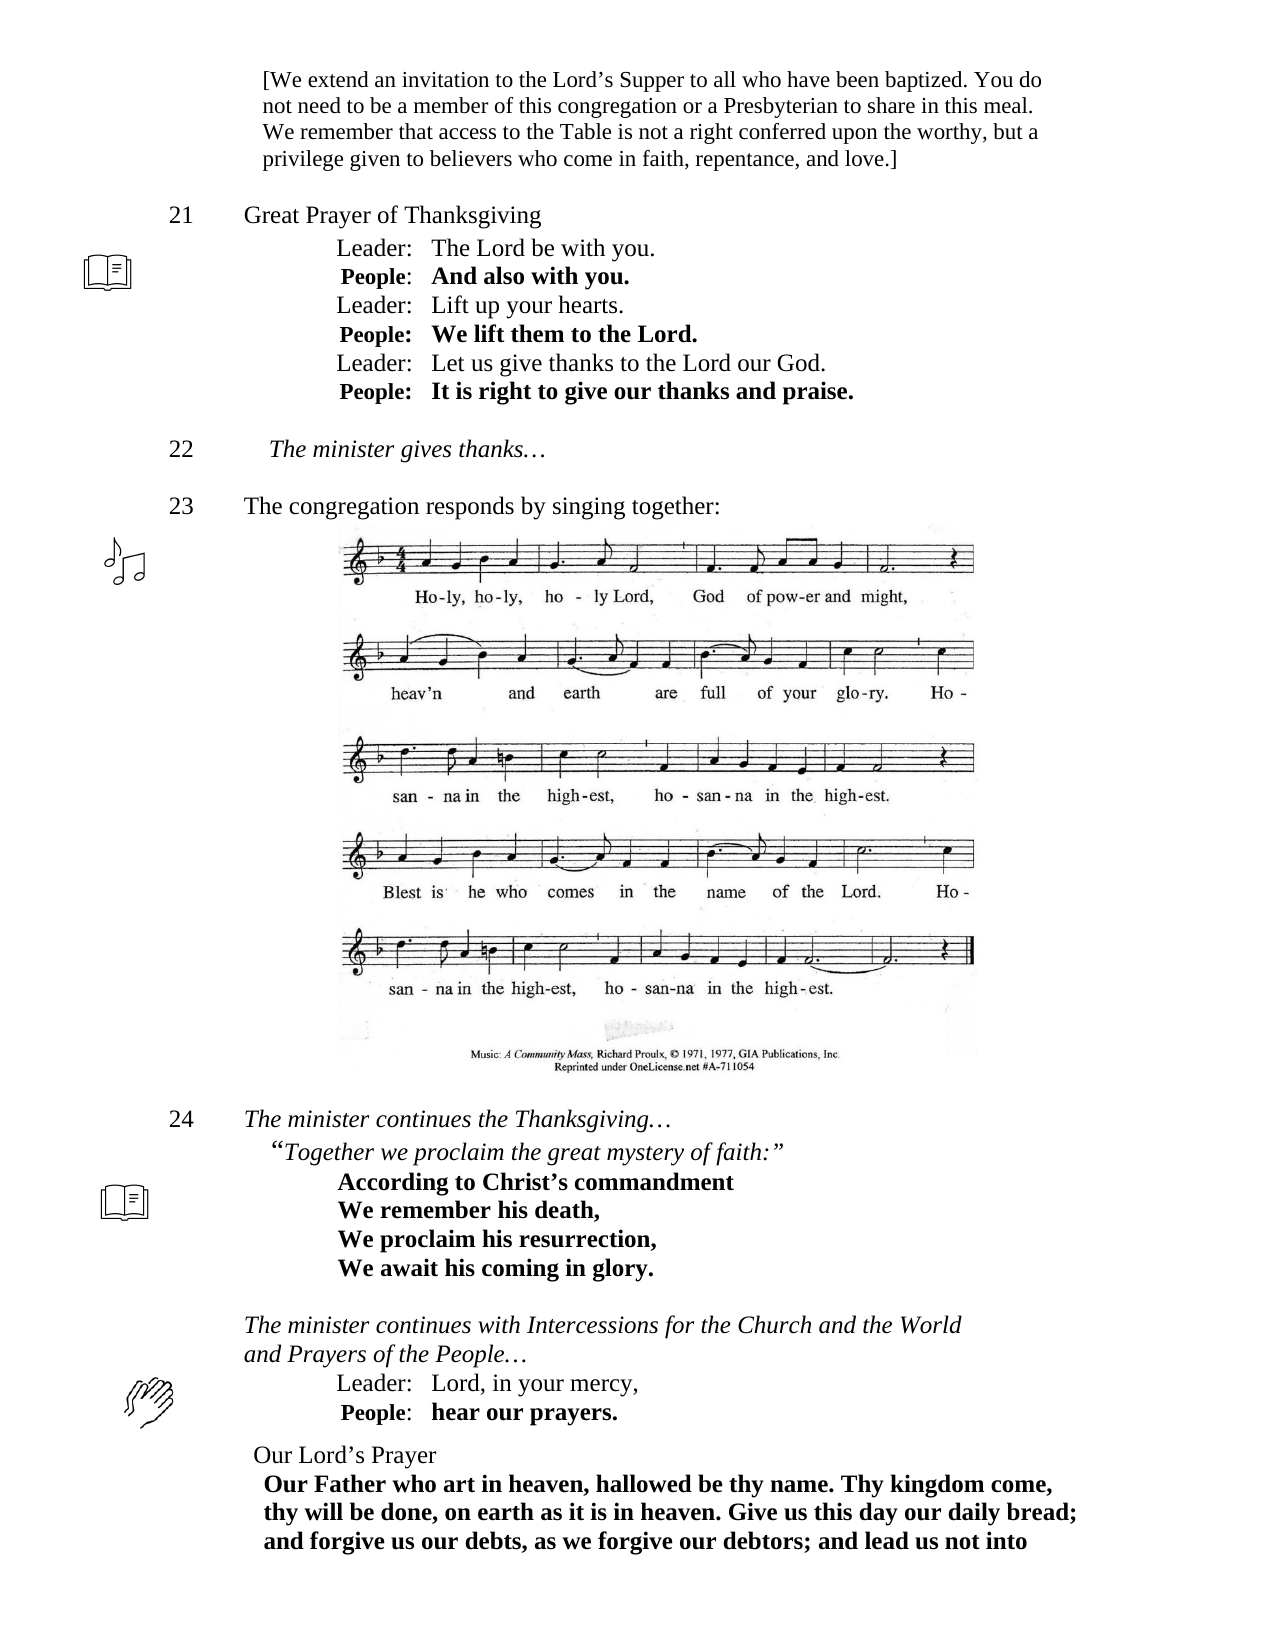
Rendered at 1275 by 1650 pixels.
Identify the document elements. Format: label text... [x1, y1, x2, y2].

text 23 The congregation responds by singing together: [169, 491, 1125, 520]
picture [94, 530, 155, 592]
picture [338, 524, 978, 1079]
text We proclaim his resurrection, [206, 1224, 1125, 1253]
text 22 The minister gives thanks… [169, 434, 1125, 463]
text Leader: Lift up your hearts. [206, 290, 1125, 319]
text Leader: The Lord be with you. [206, 233, 1125, 261]
picture [118, 1370, 175, 1435]
text We await his coming in glory. [206, 1253, 1125, 1282]
text According to Christ’s commandment [206, 1167, 1125, 1196]
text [263, 1469, 1125, 1555]
text Leader: Lord, in your mercy, [206, 1368, 1125, 1397]
text We remember his death, [206, 1196, 1125, 1224]
text Leader: Let us give thanks to the Lord our God. [206, 348, 1125, 376]
text 24 The minister continues the Thanksgiving… “Together we proclaim the great mystery of faith:” [169, 1104, 1125, 1167]
text [We extend an invitation to the Lord’s Supper to all who have been baptized. You do not need to be a member of this congregation or a Presbyterian to share in this meal. We remember that access to the Table is not a right conferred upon the worthy, but a privilege given to believers who come in faith, repentance, and love.] [206, 66, 1125, 171]
text People: And also with you. [206, 261, 1125, 290]
picture [79, 245, 133, 296]
text People: We lift them to the Lord. [206, 319, 1125, 348]
text People: It is right to give our thanks and praise. [206, 376, 1125, 405]
text Our Lord’s Prayer [206, 1440, 1125, 1469]
text The minister continues with Intercessions for the Church and the World and Prayers of the People… [244, 1311, 1125, 1368]
text 21 Great Prayer of Thanksgiving [169, 200, 1125, 228]
picture [96, 1175, 150, 1226]
text People: hear our prayers. [206, 1397, 1125, 1426]
